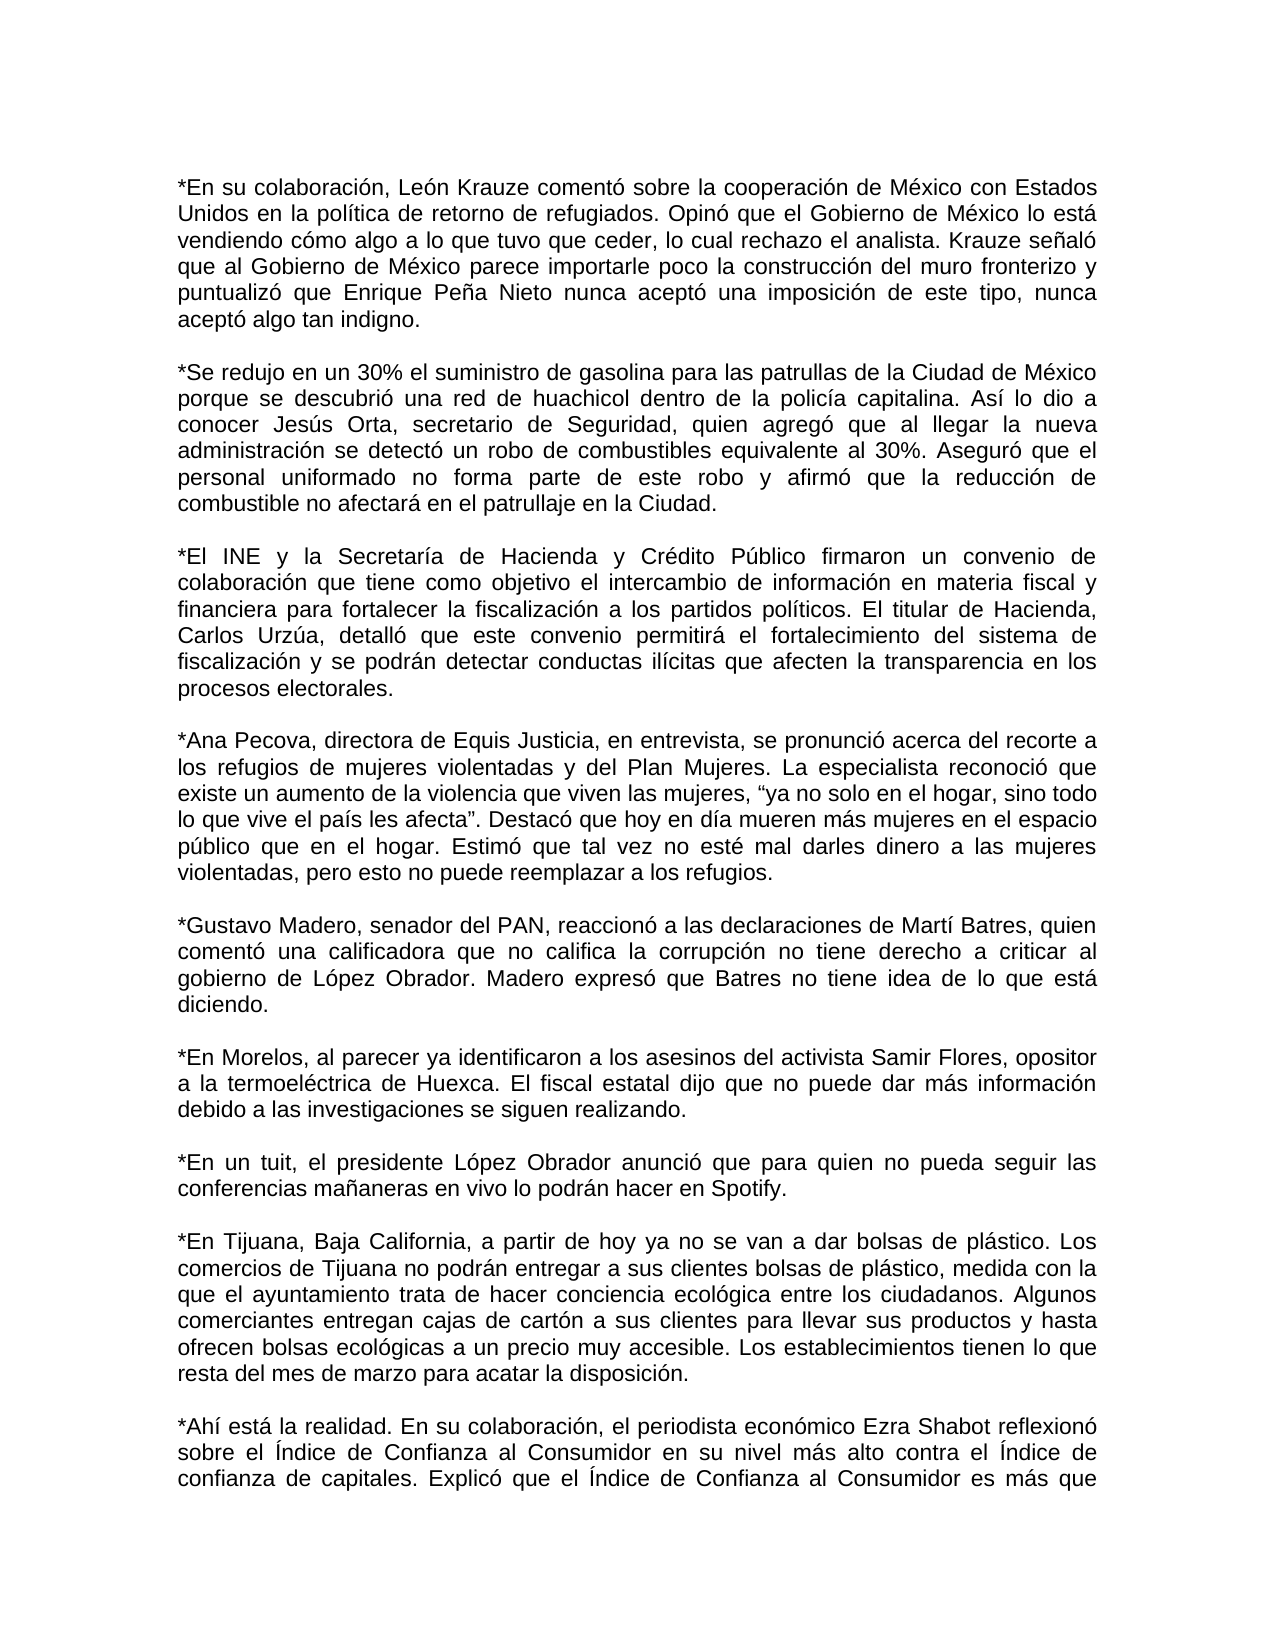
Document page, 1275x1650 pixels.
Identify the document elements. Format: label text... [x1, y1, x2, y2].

text *En Tijuana, Baja California, a partir de hoy ya no se van a dar bolsas de plástico. Los comercios de Tijuana no podrán entregar a sus clientes bolsas de plástico, medida con la que el ayuntamiento trata de hacer conciencia ecológica entre los ciudadanos. Algunos comerciantes entregan cajas de cartón a sus clientes para llevar sus productos y hasta ofrecen bolsas ecológicas a un precio muy accesible. Los establecimientos tienen lo que resta del mes de marzo para acatar la disposición. [177, 1228, 1098, 1386]
text *El INE y la Secretaría de Hacienda y Crédito Público firmaron un convenio de colaboración que tiene como objetivo el intercambio de información en materia fiscal y financiera para fortalecer la fiscalización a los partidos políticos. El titular de Hacienda, Carlos Urzúa, detalló que este convenio permitirá el fortalecimiento del sistema de fiscalización y se podrán detectar conductas ilícitas que afecten la transparencia en los procesos electorales. [177, 543, 1098, 701]
text *Gustavo Madero, senador del PAN, reaccionó a las declaraciones de Martí Batres, quien comentó una calificadora que no califica la corrupción no tiene derecho a criticar al gobierno de López Obrador. Madero expresó que Batres no tiene idea de lo que está diciendo. [177, 912, 1098, 1017]
text *Se redujo en un 30% el suministro de gasolina para las patrullas de la Ciudad de México porque se descubrió una red de huachicol dentro de la policía capitalina. Así lo dio a conocer Jesús Orta, secretario de Seguridad, quien agregó que al llegar la nueva administración se detectó un robo de combustibles equivalente al 30%. Aseguró que el personal uniformado no forma parte de este robo y afirmó que la reducción de combustible no afectará en el patrullaje en la Ciudad. [177, 358, 1098, 517]
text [177, 1413, 1098, 1492]
text *Ana Pecova, directora de Equis Justicia, en entrevista, se pronunció acerca del recorte a los refugios de mujeres violentadas y del Plan Mujeres. La especialista reconoció que existe un aumento de la violencia que viven las mujeres, “ya no solo en el hogar, sino todo lo que vive el país les afecta”. Destacó que hoy en día mueren más mujeres en el espacio público que en el hogar. Estimó que tal vez no esté mal darles dinero a las mujeres violentadas, pero esto no puede reemplazar a los refugios. [177, 727, 1098, 886]
text *En su colaboración, León Krauze comentó sobre la cooperación de México con Estados Unidos en la política de retorno de refugiados. Opinó que el Gobierno de México lo está vendiendo cómo algo a lo que tuvo que ceder, lo cual rechazo el analista. Krauze señaló que al Gobierno de México parece importarle poco la construcción del muro fronterizo y puntualizó que Enrique Peña Nieto nunca aceptó una imposición de este tipo, nunca aceptó algo tan indigno. [177, 174, 1098, 332]
text *En un tuit, el presidente López Obrador anunció que para quien no pueda seguir las conferencias mañaneras en vivo lo podrán hacer en Spotify. [177, 1149, 1098, 1202]
text *En Morelos, al parecer ya identificaron a los asesinos del activista Samir Flores, opositor a la termoeléctrica de Huexca. El fiscal estatal dijo que no puede dar más información debido a las investigaciones se siguen realizando. [177, 1044, 1098, 1123]
